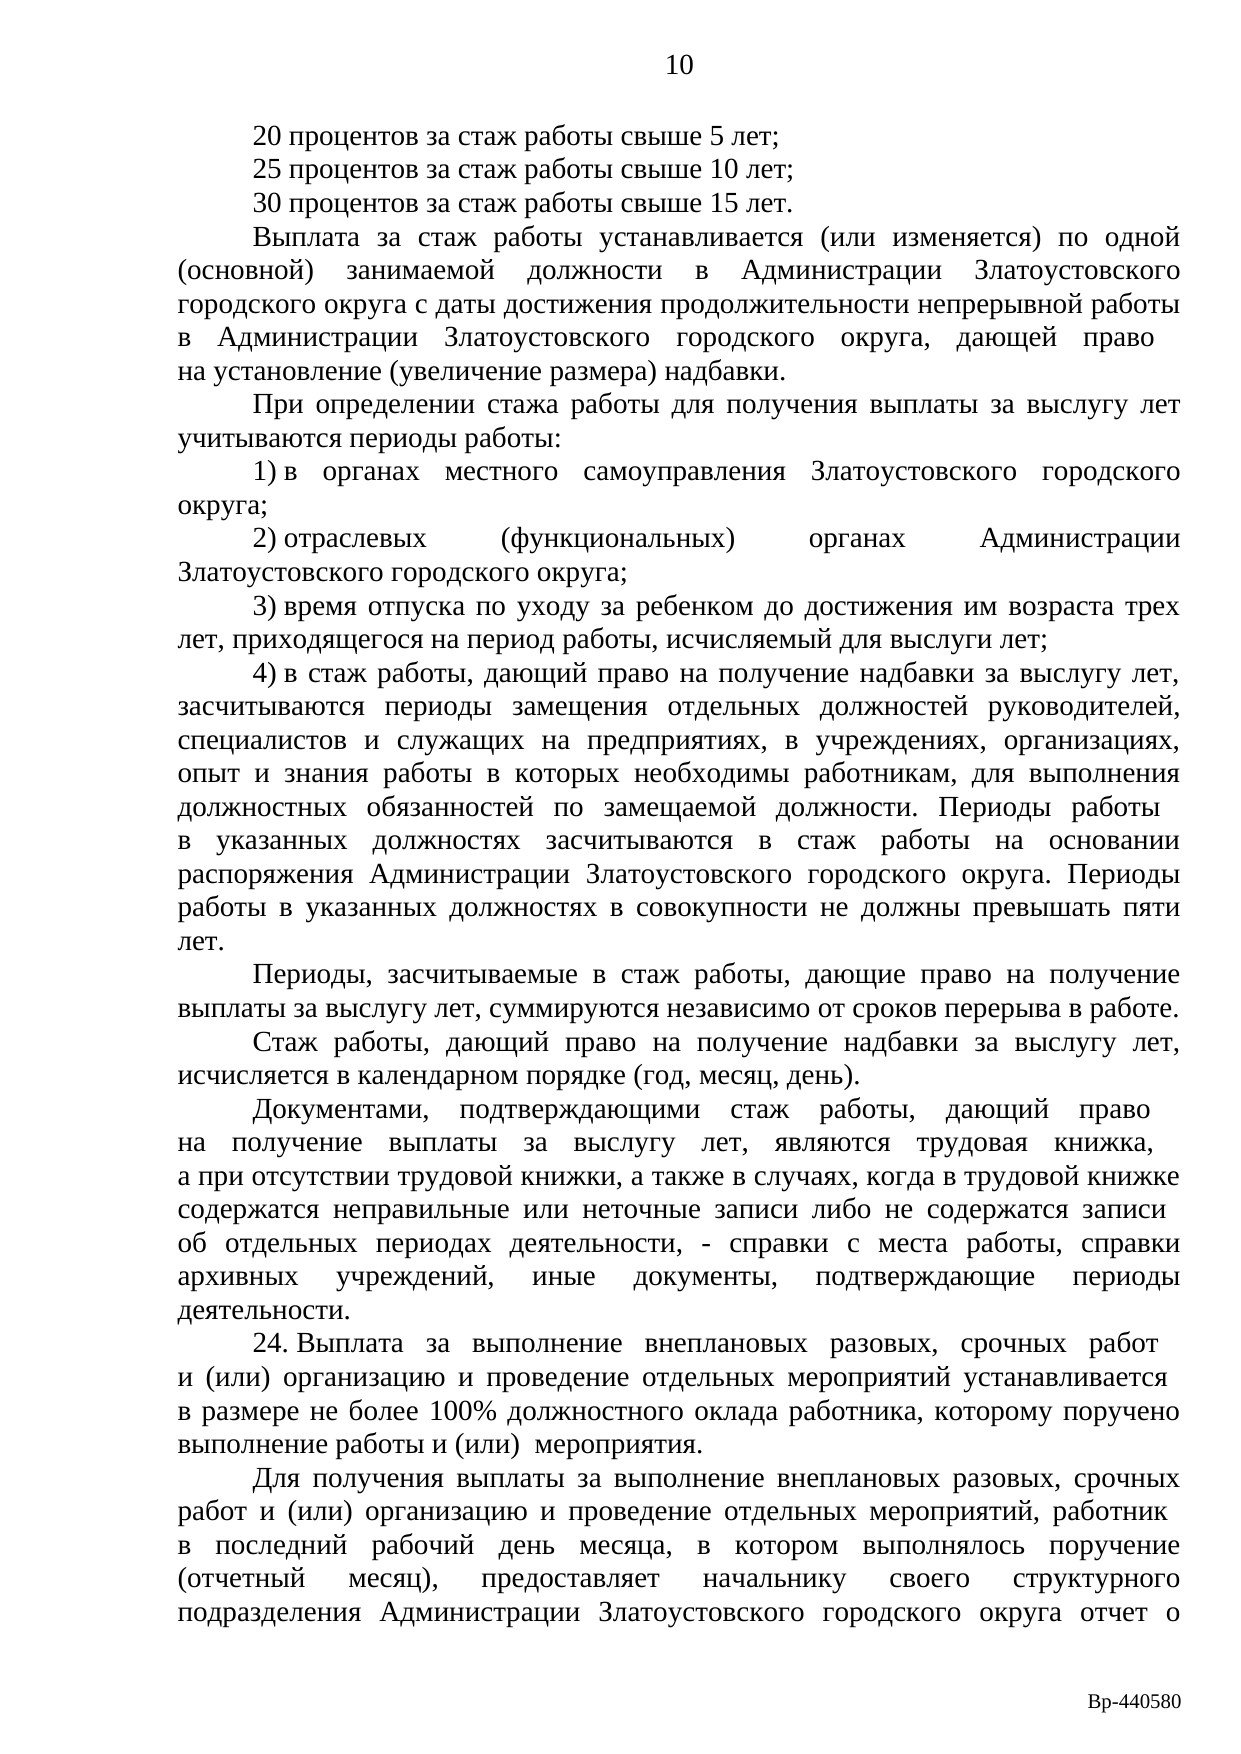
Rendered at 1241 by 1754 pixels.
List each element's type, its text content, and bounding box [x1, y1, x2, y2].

text 20 процентов за стаж работы свыше 5 лет; [177, 118, 1181, 152]
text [177, 1460, 1181, 1627]
text 25 процентов за стаж работы свыше 10 лет; [177, 152, 1181, 185]
text 1) в органах местного самоуправления Златоустовского городского округа; [177, 453, 1181, 521]
text 2) отраслевых (функциональных) органах Администрации Златоустовского городского округа; [177, 521, 1181, 588]
text Стаж работы, дающий право на получение надбавки за выслугу лет, исчисляется в календарном порядке (год, месяц, день). [177, 1024, 1181, 1091]
text 30 процентов за стаж работы свыше 15 лет. [177, 185, 1181, 219]
text Выплата за стаж работы устанавливается (или изменяется) по одной (основной) занимаемой должности в Администрации Златоустовского городского округа с даты достижения продолжительности непрерывной работы в Администрации Златоустовского городского округа, дающей право на установление (увеличение размера) надбавки. [177, 219, 1181, 386]
text 3) время отпуска по уходу за ребенком до достижения им возраста трех лет, приходящегося на период работы, исчисляемый для выслуги лет; [177, 588, 1181, 655]
text При определении стажа работы для получения выплаты за выслугу лет учитываются периоды работы: [177, 386, 1181, 453]
text 4) в стаж работы, дающий право на получение надбавки за выслугу лет, засчитываются периоды замещения отдельных должностей руководителей, специалистов и служащих на предприятиях, в учреждениях, организациях, опыт и знания работы в которых необходимы работникам, для выполнения должностных обязанностей по замещаемой должности. Периоды работы в указанных должностях засчитываются в стаж работы на основании распоряжения Администрации Златоустовского городского округа. Периоды работы в указанных должностях в совокупности не должны превышать пяти лет. [177, 655, 1181, 957]
text Периоды, засчитываемые в стаж работы, дающие право на получение выплаты за выслугу лет, суммируются независимо от сроков перерыва в работе. [177, 957, 1181, 1024]
text Документами, подтверждающими стаж работы, дающий право на получение выплаты за выслугу лет, являются трудовая книжка, а при отсутствии трудовой книжки, а также в случаях, когда в трудовой книжке содержатся неправильные или неточные записи либо не содержатся записи об отдельных периодах деятельности, - справки с места работы, справки архивных учреждений, иные документы, подтверждающие периоды деятельности. [177, 1091, 1181, 1326]
text 24. Выплата за выполнение внеплановых разовых, срочных работ и (или) организацию и проведение отдельных мероприятий устанавливается в размере не более 100% должностного оклада работника, которому поручено выполнение работы и (или) мероприятия. [177, 1326, 1181, 1460]
